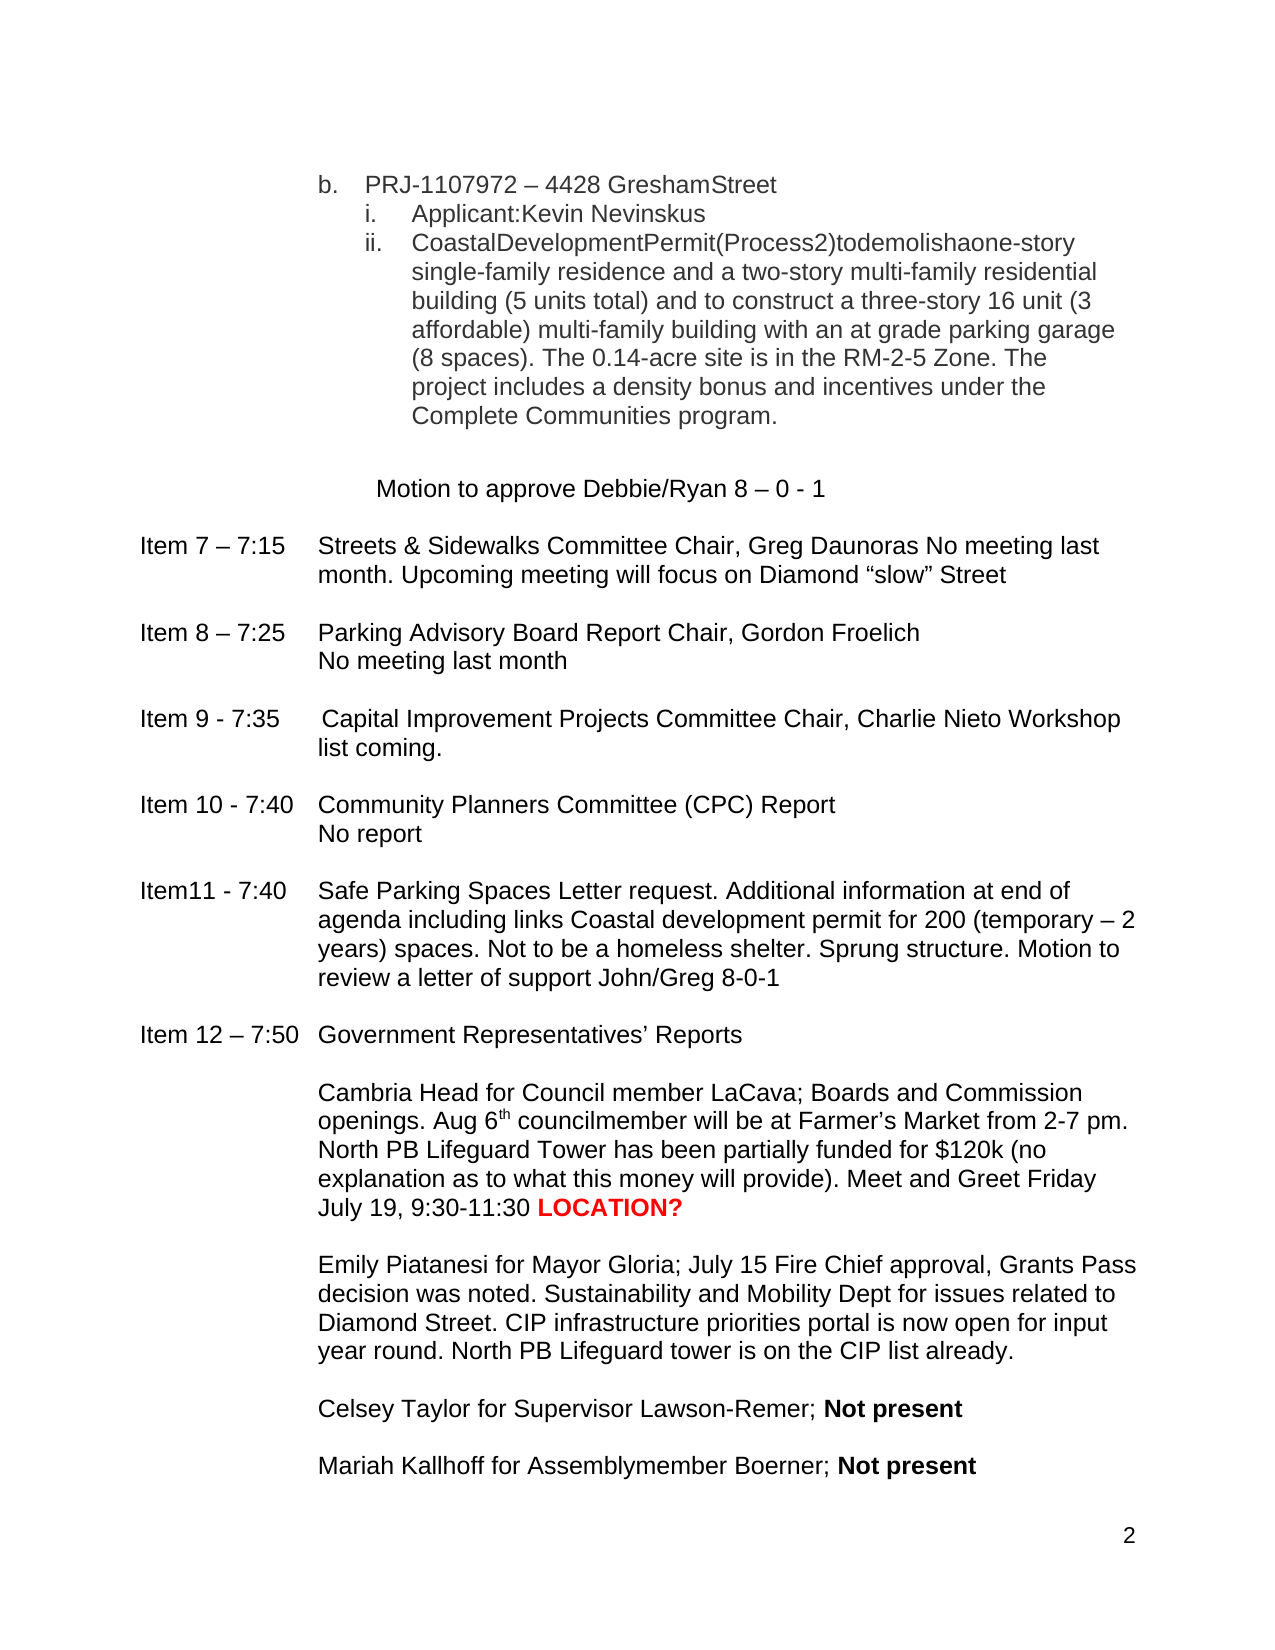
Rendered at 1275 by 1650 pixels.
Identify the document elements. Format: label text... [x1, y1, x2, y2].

list CoastalDevelopmentPermit(Process2)todemolishaone-story single-family residence and a two-story multi-family residential building (5 units total) and to construct a three-story 16 unit (3 affordable) multi-family building with an at grade parking garage (8 spaces). The 0.14-acre site is in the RM-2-5 Zone. The project includes a density bonus and incentives under the Complete Communities program. [364, 228, 1125, 429]
text Item11 - 7:40 Safe Parking Spaces Letter request. Additional information at end of agenda including links Coastal development permit for 200 (temporary – 2 years) spaces. Not to be a homeless shelter. Sprung structure. Motion to review a letter of support John/Greg 8-0-1 [139, 876, 1143, 991]
text Item 10 - 7:40 Community Planners Committee (CPC) Report [139, 790, 1143, 819]
text No report [318, 819, 1143, 847]
text Mariah Kallhoff for Assemblymember Boerner; Not present [318, 1451, 1143, 1480]
text Emily Piatanesi for Mayor Gloria; July 15 Fire Chief approval, Grants Pass decision was noted. Sustainability and Mobility Dept for issues related to Diamond Street. CIP infrastructure priorities portal is now open for input year round. North PB Lifeguard tower is on the CIP list already. [318, 1250, 1143, 1365]
text No meeting last month [139, 646, 931, 675]
list Motion to approve Debbie/Ryan 8 – 0 - 1 [376, 474, 1125, 502]
text Item 8 – 7:25 Parking Advisory Board Report Chair, Gordon Froelich [139, 617, 931, 646]
list PRJ-1107972 – 4428 GreshamStreet [318, 171, 1135, 199]
text Cambria Head for Council member LaCava; Boards and Commission openings. Aug 6th councilmember will be at Farmer’s Market from 2-7 pm. North PB Lifeguard Tower has been partially funded for $120k (no explanation as to what this money will provide). Meet and Greet Friday July 19, 9:30-11:30 LOCATION? [318, 1077, 1143, 1221]
text Item 7 – 7:15 Streets & Sidewalks Committee Chair, Greg Daunoras No meeting last month. Upcoming meeting will focus on Diamond “slow” Street [139, 531, 1133, 589]
text Celsey Taylor for Supervisor Lawson-Remer; Not present [318, 1394, 1143, 1422]
text Item 12 – 7:50 Government Representatives’ Reports [139, 1020, 1143, 1049]
list Applicant:Kevin Nevinskus [364, 199, 1125, 228]
text Item 9 - 7:35 Capital Improvement Projects Committee Chair, Charlie Nieto Workshop list coming. [139, 704, 1133, 761]
